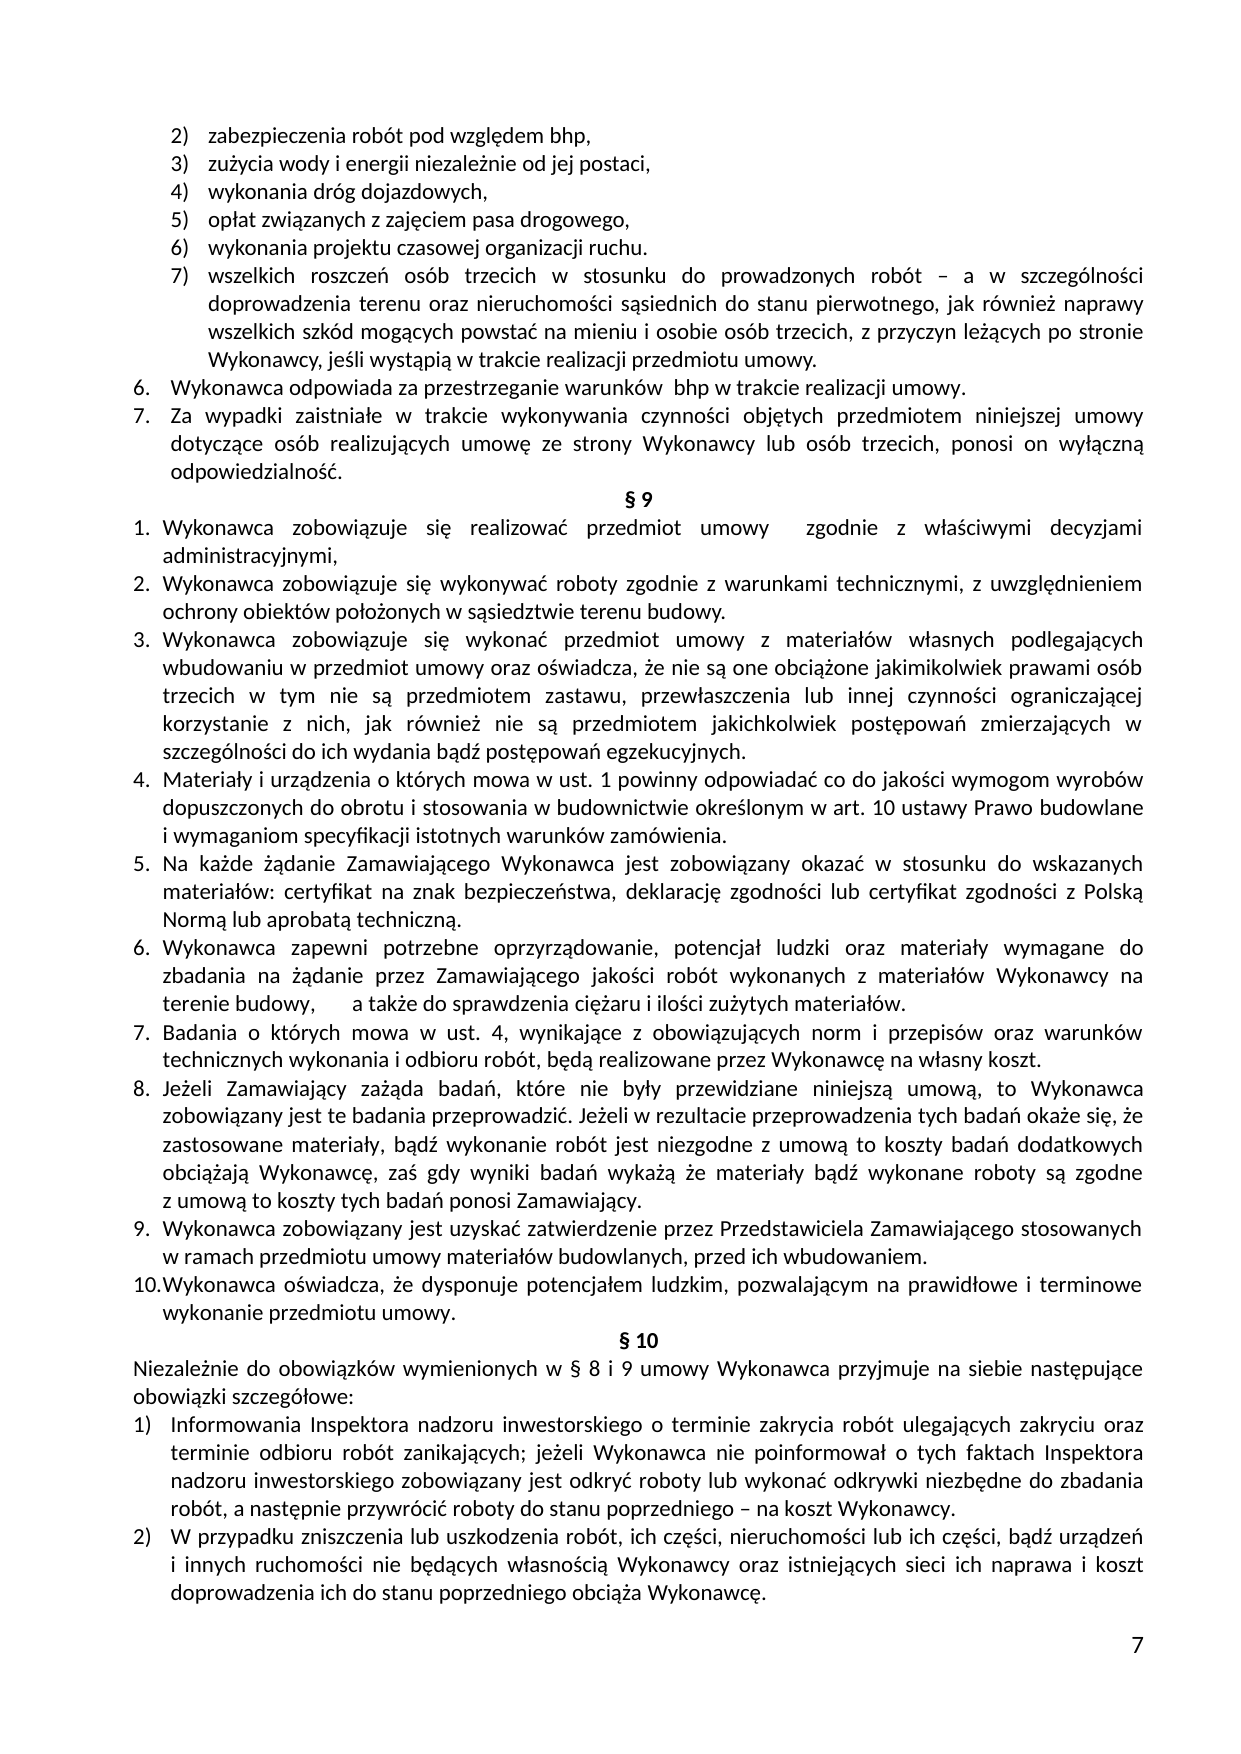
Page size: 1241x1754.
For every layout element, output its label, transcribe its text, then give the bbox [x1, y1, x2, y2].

list wykonania projektu czasowej organizacji ruchu. [170, 233, 1144, 261]
text Niezależnie do obowiązków wymienionych w § 8 i 9 umowy Wykonawca przyjmuje na siebie następujące obowiązki szczegółowe: [133, 1354, 1144, 1410]
list Badania o których mowa w ust. 4, wynikające z obowiązujących norm i przepisów oraz warunków technicznych wykonania i odbioru robót, będą realizowane przez Wykonawcę na własny koszt. [133, 1018, 1144, 1074]
list Wykonawca zapewni potrzebne oprzyrządowanie, potencjał ludzki oraz materiały wymagane do zbadania na żądanie przez Zamawiającego jakości robót wykonanych z materiałów Wykonawcy na terenie budowy, a także do sprawdzenia ciężaru i ilości zużytych materiałów. [133, 933, 1144, 1018]
list zużycia wody i energii niezależnie od jej postaci, [170, 149, 1144, 177]
list Materiały i urządzenia o których mowa w ust. 1 powinny odpowiadać co do jakości wymogom wyrobów dopuszczonych do obrotu i stosowania w budownictwie określonym w art. 10 ustawy Prawo budowlane i wymaganiom specyfikacji istotnych warunków zamówienia. [133, 765, 1144, 849]
list Wykonawca zobowiązuje się realizować przedmiot umowy zgodnie z właściwymi decyzjami administracyjnymi, [133, 513, 1144, 569]
list Wykonawca zobowiązuje się wykonać przedmiot umowy z materiałów własnych podlegających wbudowaniu w przedmiot umowy oraz oświadcza, że nie są one obciążone jakimikolwiek prawami osób trzecich w tym nie są przedmiotem zastawu, przewłaszczenia lub innej czynności ograniczającej korzystanie z nich, jak również nie są przedmiotem jakichkolwiek postępowań zmierzających w szczególności do ich wydania bądź postępowań egzekucyjnych. [133, 625, 1144, 765]
text § 10 [133, 1326, 1144, 1354]
list W przypadku zniszczenia lub uszkodzenia robót, ich części, nieruchomości lub ich części, bądź urządzeń i innych ruchomości nie będących własnością Wykonawcy oraz istniejących sieci ich naprawa i koszt doprowadzenia ich do stanu poprzedniego obciąża Wykonawcę. [133, 1522, 1144, 1606]
list zabezpieczenia robót pod względem bhp, [170, 121, 1144, 149]
text § 9 [133, 485, 1144, 513]
list Za wypadki zaistniałe w trakcie wykonywania czynności objętych przedmiotem niniejszej umowy dotyczące osób realizujących umowę ze strony Wykonawcy lub osób trzecich, ponosi on wyłączną odpowiedzialność. [133, 401, 1144, 485]
list Wykonawca oświadcza, że dysponuje potencjałem ludzkim, pozwalającym na prawidłowe i terminowe wykonanie przedmiotu umowy. [133, 1270, 1144, 1326]
list wykonania dróg dojazdowych, [170, 177, 1144, 205]
list Wykonawca odpowiada za przestrzeganie warunków bhp w trakcie realizacji umowy. [133, 373, 1144, 401]
list Na każde żądanie Zamawiającego Wykonawca jest zobowiązany okazać w stosunku do wskazanych materiałów: certyfikat na znak bezpieczeństwa, deklarację zgodności lub certyfikat zgodności z Polską Normą lub aprobatą techniczną. [133, 849, 1144, 933]
list Wykonawca zobowiązuje się wykonywać roboty zgodnie z warunkami technicznymi, z uwzględnieniem ochrony obiektów położonych w sąsiedztwie terenu budowy. [133, 569, 1144, 625]
list wszelkich roszczeń osób trzecich w stosunku do prowadzonych robót – a w szczególności doprowadzenia terenu oraz nieruchomości sąsiednich do stanu pierwotnego, jak również naprawy wszelkich szkód mogących powstać na mieniu i osobie osób trzecich, z przyczyn leżących po stronie Wykonawcy, jeśli wystąpią w trakcie realizacji przedmiotu umowy. [170, 261, 1144, 373]
list Jeżeli Zamawiający zażąda badań, które nie były przewidziane niniejszą umową, to Wykonawca zobowiązany jest te badania przeprowadzić. Jeżeli w rezultacie przeprowadzenia tych badań okaże się, że zastosowane materiały, bądź wykonanie robót jest niezgodne z umową to koszty badań dodatkowych obciążają Wykonawcę, zaś gdy wyniki badań wykażą że materiały bądź wykonane roboty są zgodne z umową to koszty tych badań ponosi Zamawiający. [133, 1074, 1144, 1214]
list Informowania Inspektora nadzoru inwestorskiego o terminie zakrycia robót ulegających zakryciu oraz terminie odbioru robót zanikających; jeżeli Wykonawca nie poinformował o tych faktach Inspektora nadzoru inwestorskiego zobowiązany jest odkryć roboty lub wykonać odkrywki niezbędne do zbadania robót, a następnie przywrócić roboty do stanu poprzedniego – na koszt Wykonawcy. [133, 1410, 1144, 1522]
list opłat związanych z zajęciem pasa drogowego, [170, 205, 1144, 233]
list Wykonawca zobowiązany jest uzyskać zatwierdzenie przez Przedstawiciela Zamawiającego stosowanych w ramach przedmiotu umowy materiałów budowlanych, przed ich wbudowaniem. [133, 1214, 1144, 1270]
